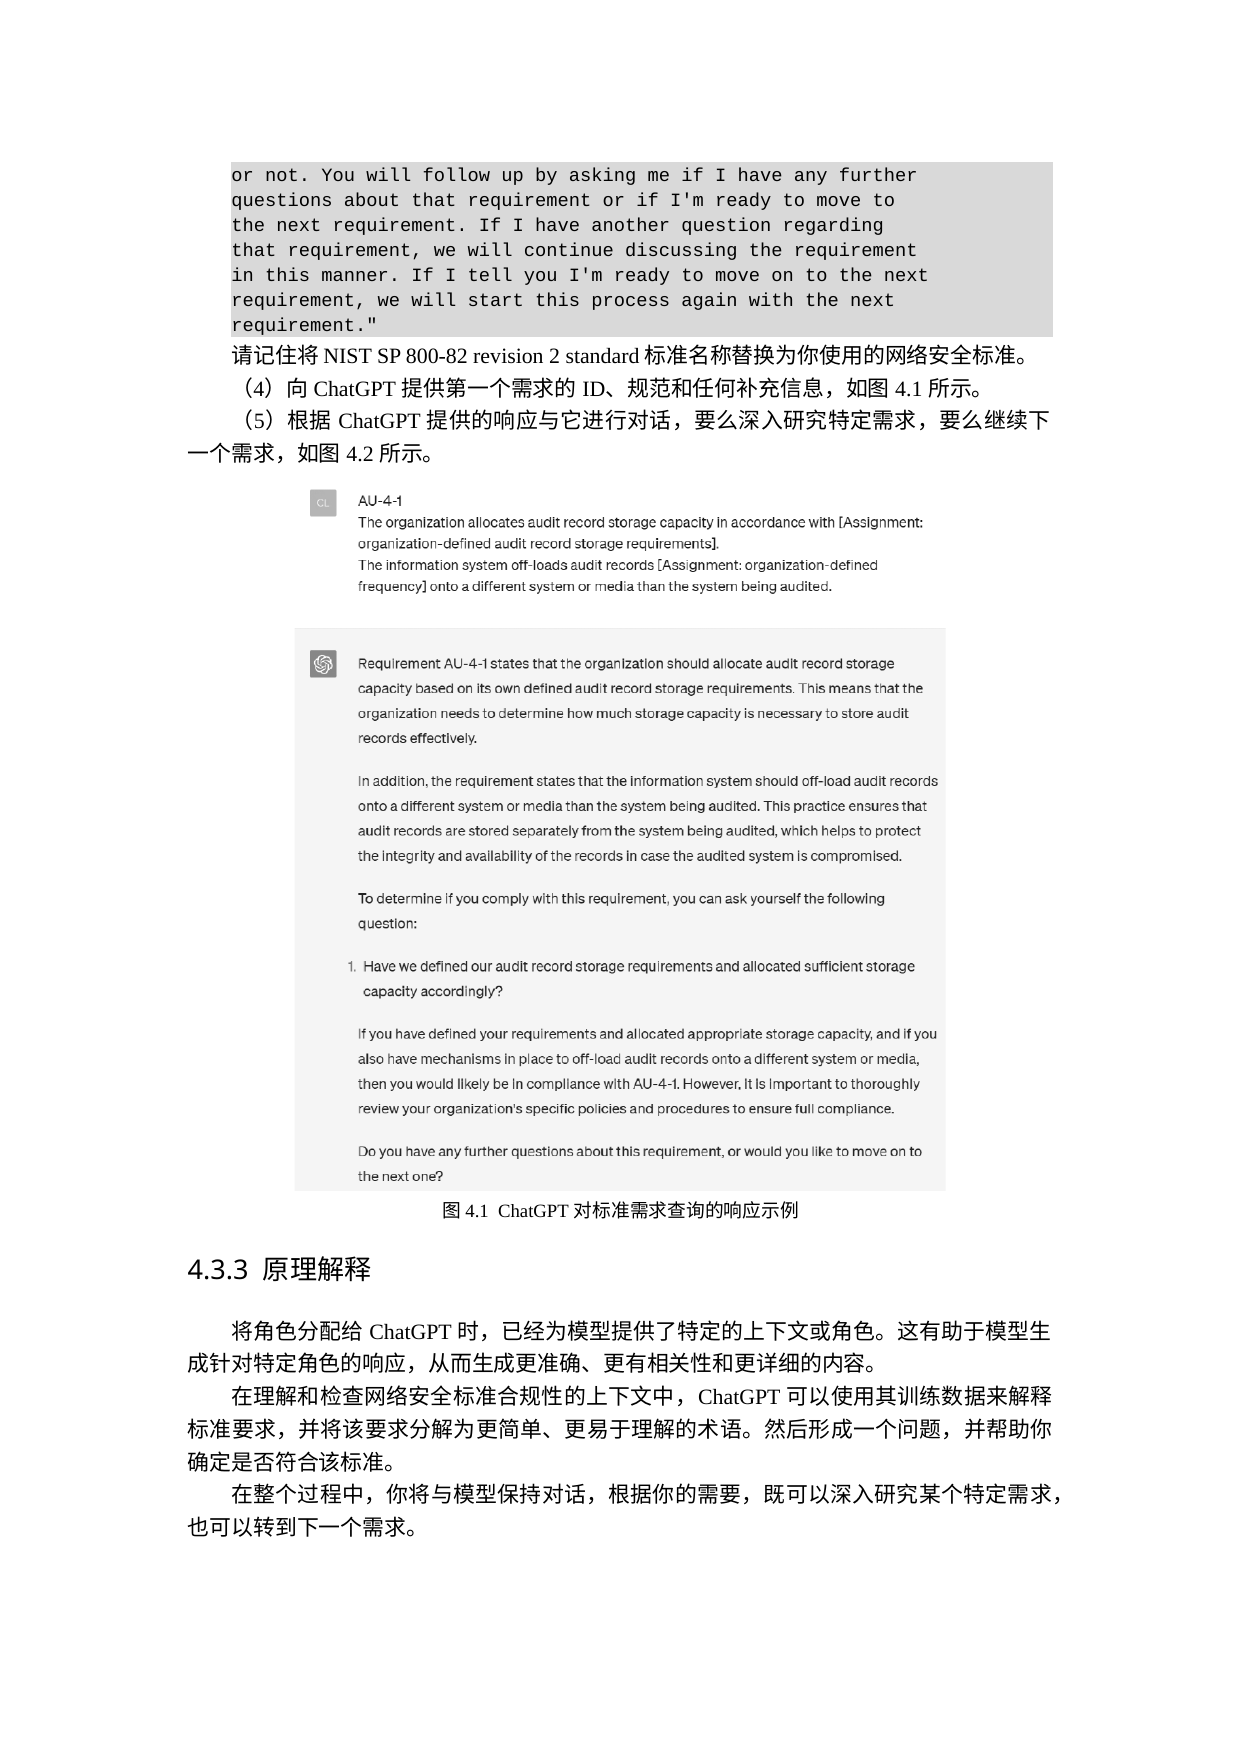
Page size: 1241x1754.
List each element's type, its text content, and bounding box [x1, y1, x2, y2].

picture [294, 487, 946, 1191]
text （5）根据 ChatGPT 提供的响应与它进行对话，要么深入研究特定需求，要么继续下一个需求，如图 4.2 所示。 [187, 402, 1053, 468]
text 将角色分配给 ChatGPT 时，已经为模型提供了特定的上下文或角色。这有助于模型生成针对特定角色的响应，从而生成更准确、更有相关性和更详细的内容。 [187, 1313, 1053, 1378]
text questions about that requirement or if I'm ready to move to [231, 187, 1053, 212]
text requirement, we will start this process again with the next [231, 287, 1053, 312]
text 请记住将NIST SP 800-82 revision 2 standard标准名称替换为你使用的网络安全标准。 [187, 337, 1053, 370]
text 图 4.1 ChatGPT 对标准需求查询的响应示例 [187, 1191, 1053, 1223]
text in this manner. If I tell you I'm ready to move on to the next [231, 262, 1053, 287]
text or not. You will follow up by asking me if I have any further [231, 162, 1053, 187]
text 4.3.3 原理解释 [187, 1248, 1053, 1288]
text the next requirement. If I have another question regarding [231, 212, 1053, 237]
text that requirement, we will continue discussing the requirement [231, 237, 1053, 262]
text requirement." [231, 312, 1053, 337]
text 在理解和检查网络安全标准合规性的上下文中，ChatGPT 可以使用其训练数据来解释标准要求，并将该要求分解为更简单、更易于理解的术语。然后形成一个问题，并帮助你确定是否符合该标准。 [187, 1378, 1053, 1476]
text 在整个过程中，你将与模型保持对话，根据你的需要，既可以深入研究某个特定需求，也可以转到下一个需求。 [187, 1476, 1053, 1542]
text （4）向 ChatGPT 提供第一个需求的 ID、规范和任何补充信息，如图 4.1 所示。 [187, 370, 1053, 402]
